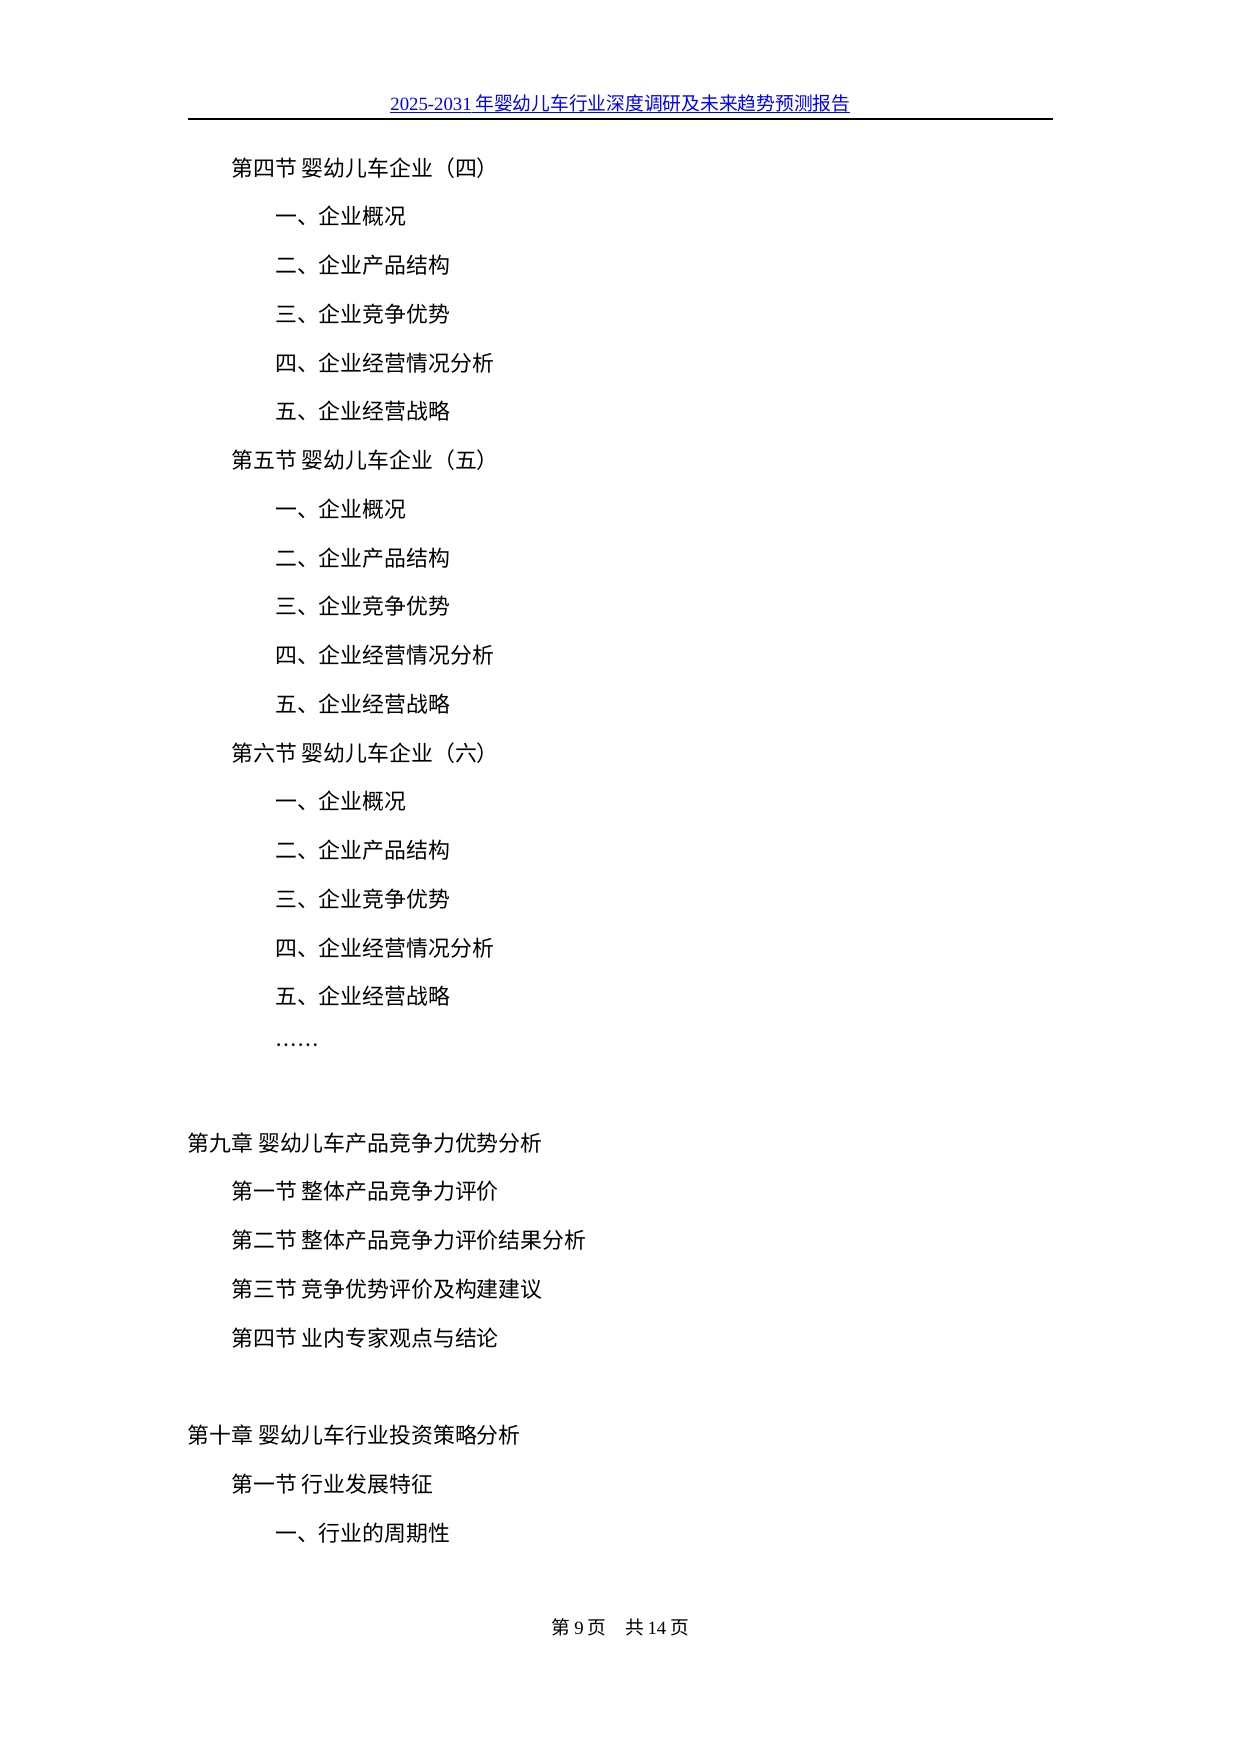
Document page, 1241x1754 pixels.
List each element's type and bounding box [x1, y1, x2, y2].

text [187, 150, 1053, 1548]
